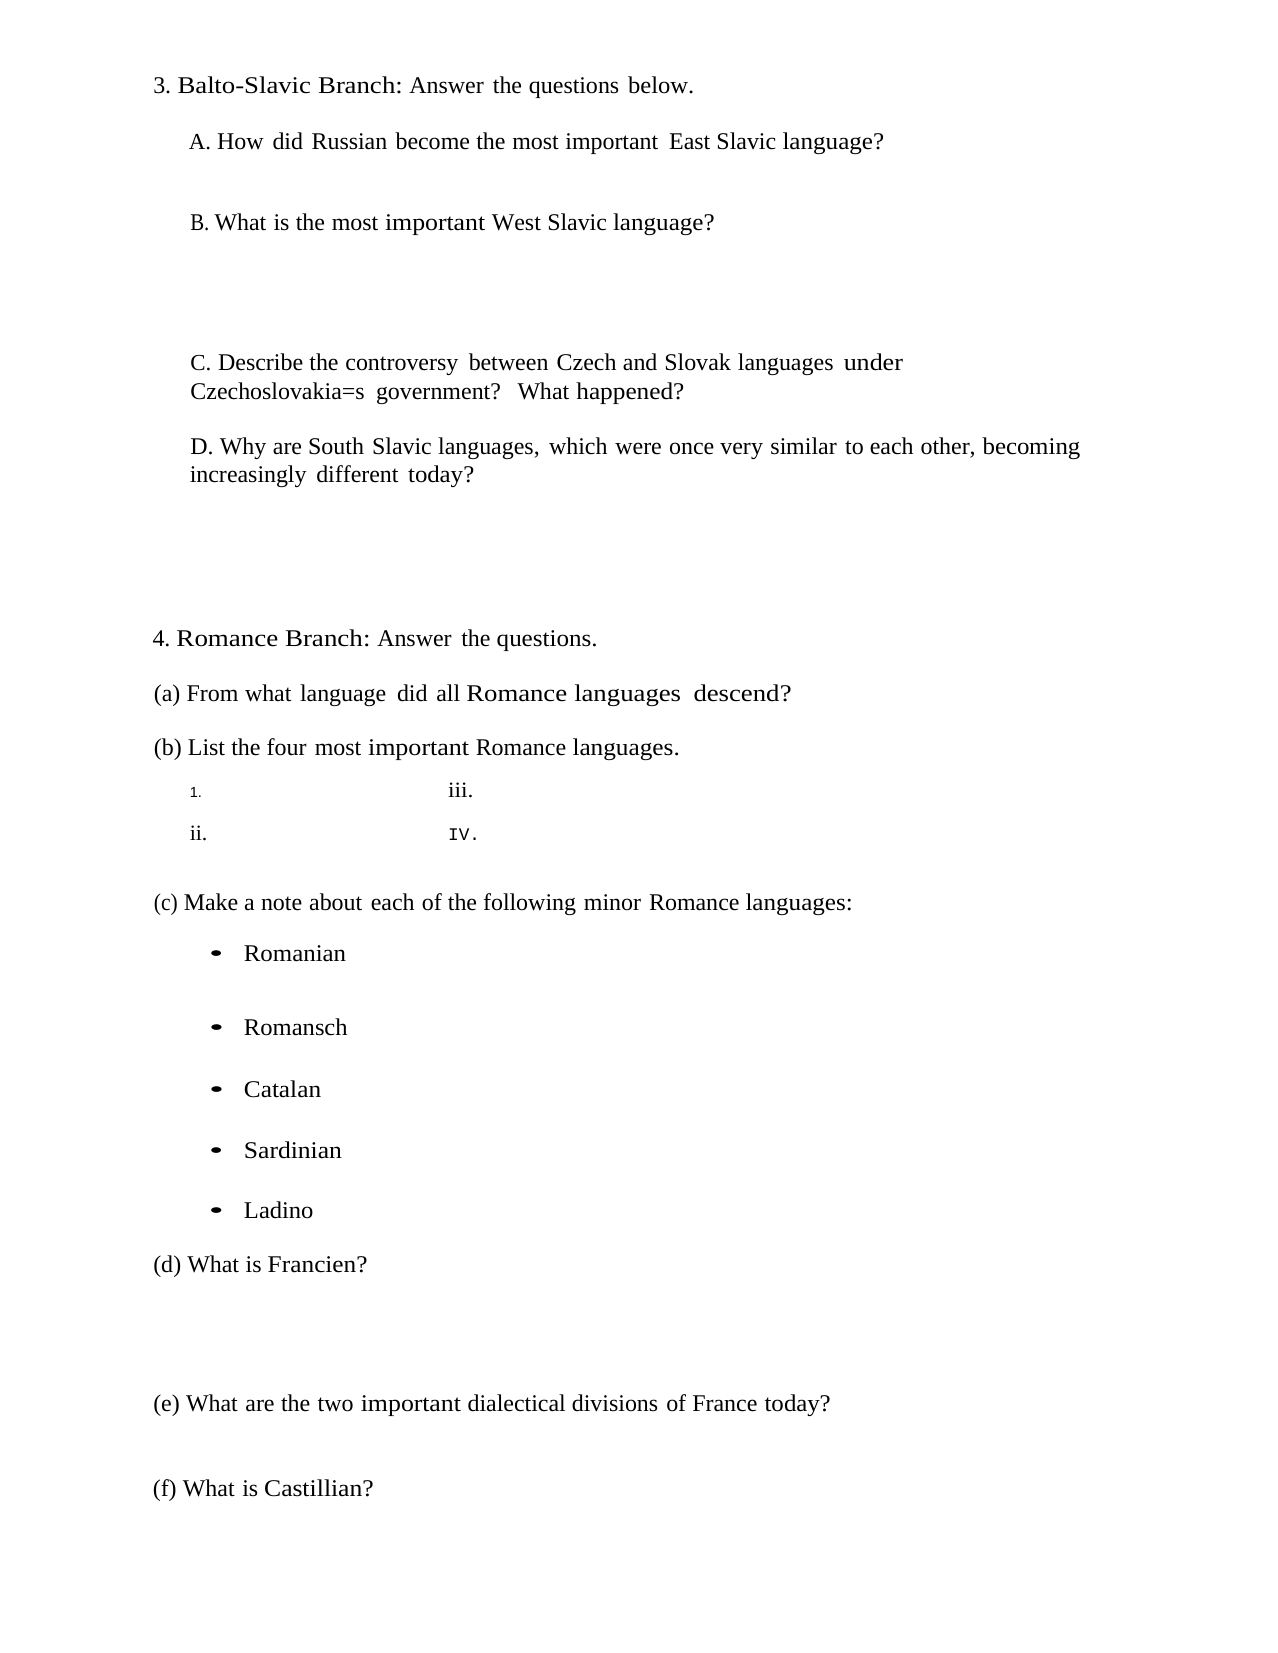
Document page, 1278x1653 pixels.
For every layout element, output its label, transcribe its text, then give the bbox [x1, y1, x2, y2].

text • Catalan [209, 1075, 1100, 1102]
text (a) From what language did all Romance languages descend? (b) List the four most important Romance languages. [154, 652, 797, 761]
text 3. Balto-Slavic Branch: Answer the questions below. [153, 71, 1100, 98]
text D. Why are South Slavic languages, which were once very similar to each other, becoming increasingly different today? [189, 433, 1091, 488]
text (e) What are the two important dialectical divisions of France today? (f) What is Castillian? [153, 1389, 838, 1501]
text (d) What is Francien? [153, 1250, 1100, 1278]
text • Sardinian [209, 1136, 1100, 1163]
text A. How did Russian become the most important East Slavic language? B. What is the most important West Slavic language? [189, 127, 894, 236]
text • Romansch [209, 1013, 1100, 1041]
text • Romanian [209, 939, 1100, 966]
text Czechoslovakia=s government? What happened? [190, 377, 1100, 404]
text 1. iii. ii. IV. [189, 777, 485, 845]
text 4. Romance Branch: Answer the questions. [152, 624, 1100, 652]
text • Ladino [208, 1197, 1100, 1224]
text (c) Make a note about each of the following minor Romance languages: [154, 888, 1100, 916]
text C. Describe the controversy between Czech and Slovak languages under [190, 348, 1100, 376]
